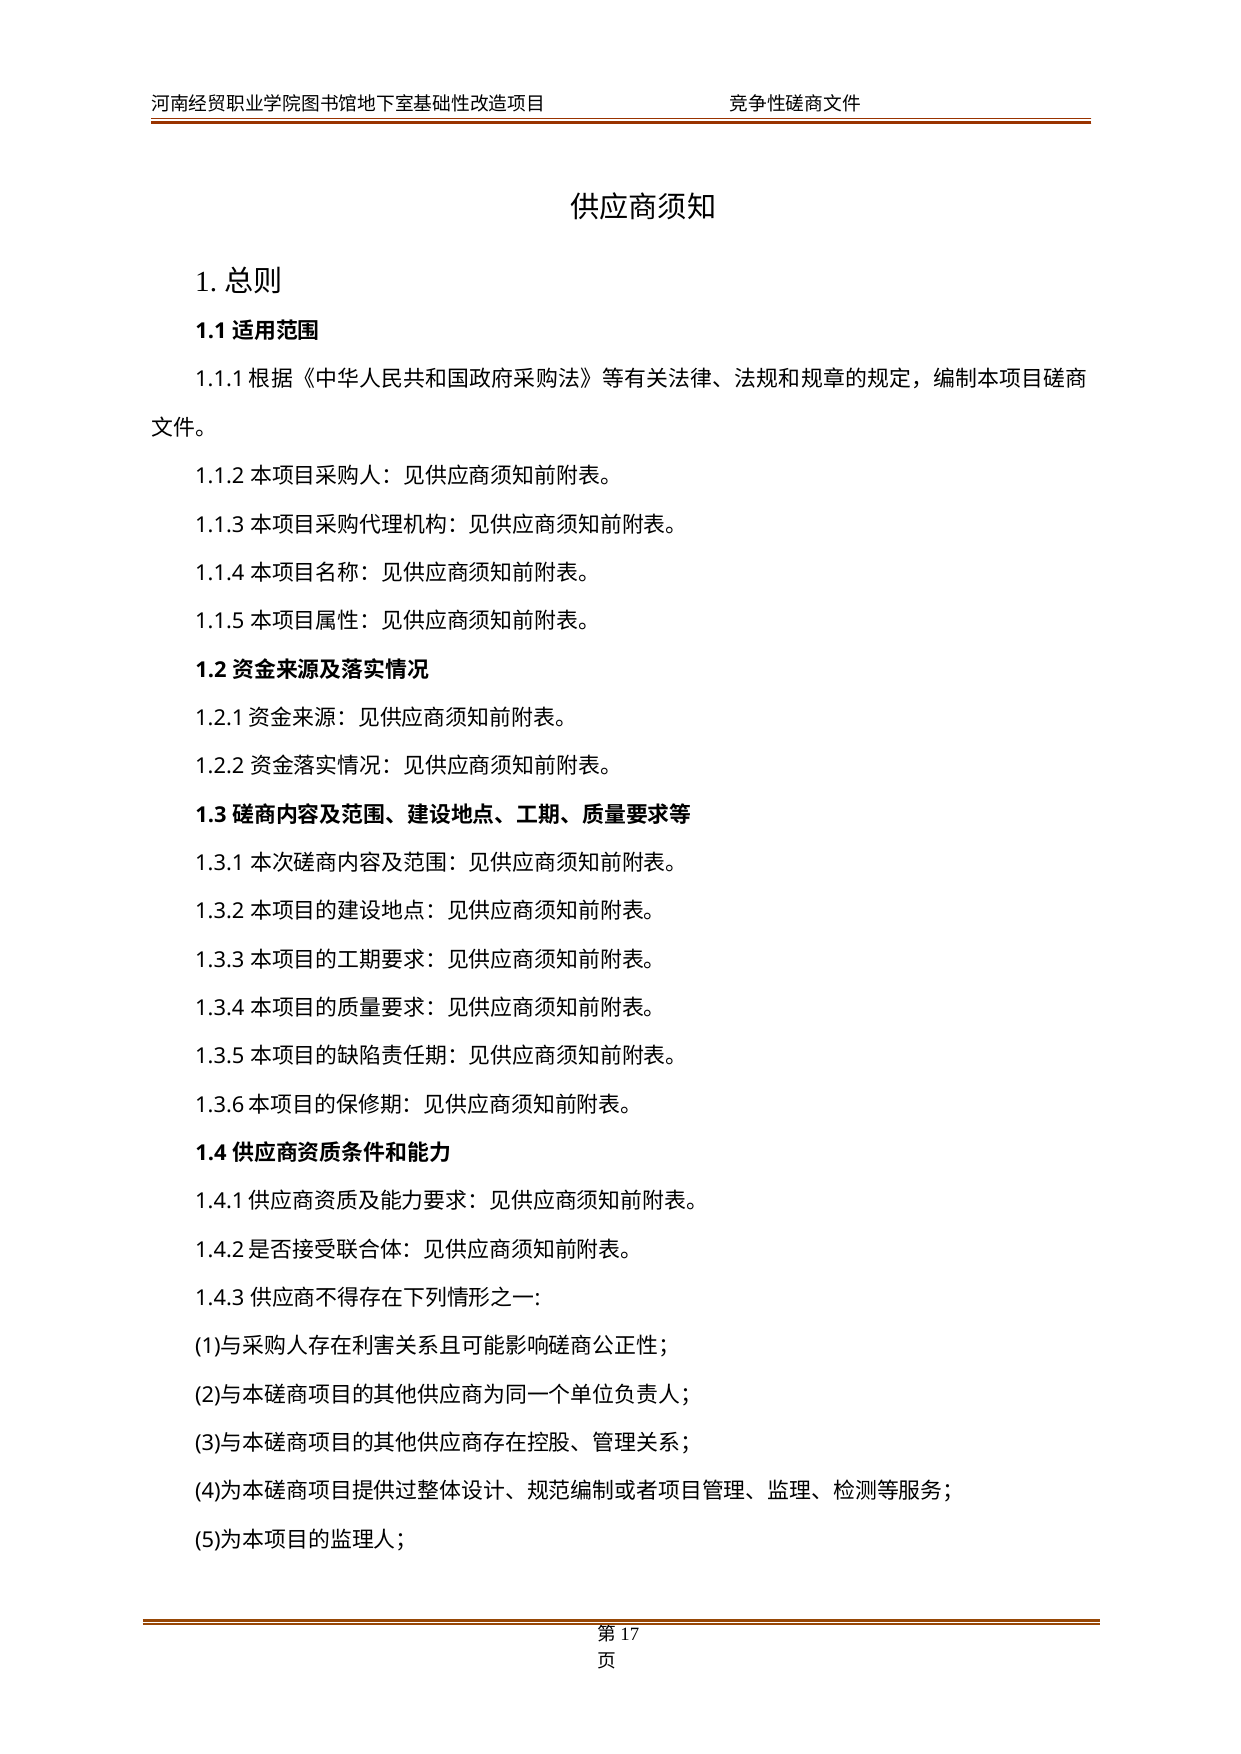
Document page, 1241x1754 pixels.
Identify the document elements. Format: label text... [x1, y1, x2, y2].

text 1.2 资金来源及落实情况 [151, 652, 1091, 684]
text 1.3.2 本项目的建设地点：见供应商须知前附表。 [151, 893, 1091, 926]
text 1.1.5 本项目属性：见供应商须知前附表。 [151, 603, 1091, 636]
text 1.1.1根据《中华人民共和国政府采购法》等有关法律、法规和规章的规定，编制本项目磋商文件。 [151, 361, 1091, 442]
text 1.3 磋商内容及范围、建设地点、工期、质量要求等 [151, 797, 1091, 829]
text 供应商须知 [151, 172, 1091, 237]
text (2)与本磋商项目的其他供应商为同一个单位负责人； [151, 1377, 1091, 1409]
text 1.1.3 本项目采购代理机构：见供应商须知前附表。 [151, 507, 1091, 539]
text 1.3.6本项目的保修期：见供应商须知前附表。 [151, 1087, 1091, 1119]
text 1.4 供应商资质条件和能力 [151, 1135, 1091, 1167]
text 1.4.1供应商资质及能力要求：见供应商须知前附表。 [151, 1183, 1091, 1216]
text (3)与本磋商项目的其他供应商存在控股、管理关系； [151, 1425, 1091, 1457]
text 1. 总则 [151, 248, 1091, 313]
text 1.3.3 本项目的工期要求：见供应商须知前附表。 [151, 942, 1091, 974]
text (1)与采购人存在利害关系且可能影响磋商公正性； [151, 1328, 1091, 1361]
text (4)为本磋商项目提供过整体设计、规范编制或者项目管理、监理、检测等服务； [151, 1473, 1091, 1506]
text 1.3.1 本次磋商内容及范围：见供应商须知前附表。 [151, 845, 1091, 877]
text 1.4.2是否接受联合体：见供应商须知前附表。 [151, 1232, 1091, 1264]
text 1.1.4 本项目名称：见供应商须知前附表。 [151, 555, 1091, 587]
text 1.2.2 资金落实情况：见供应商须知前附表。 [151, 748, 1091, 781]
text 1.3.5 本项目的缺陷责任期：见供应商须知前附表。 [151, 1038, 1091, 1071]
text 1.1.2 本项目采购人：见供应商须知前附表。 [151, 458, 1091, 491]
text (5)为本项目的监理人； [151, 1522, 1091, 1554]
text 1.1 适用范围 [151, 313, 1091, 345]
text 1.2.1资金来源：见供应商须知前附表。 [151, 700, 1091, 732]
text 1.4.3 供应商不得存在下列情形之一: [151, 1280, 1091, 1312]
text 1.3.4 本项目的质量要求：见供应商须知前附表。 [151, 990, 1091, 1022]
